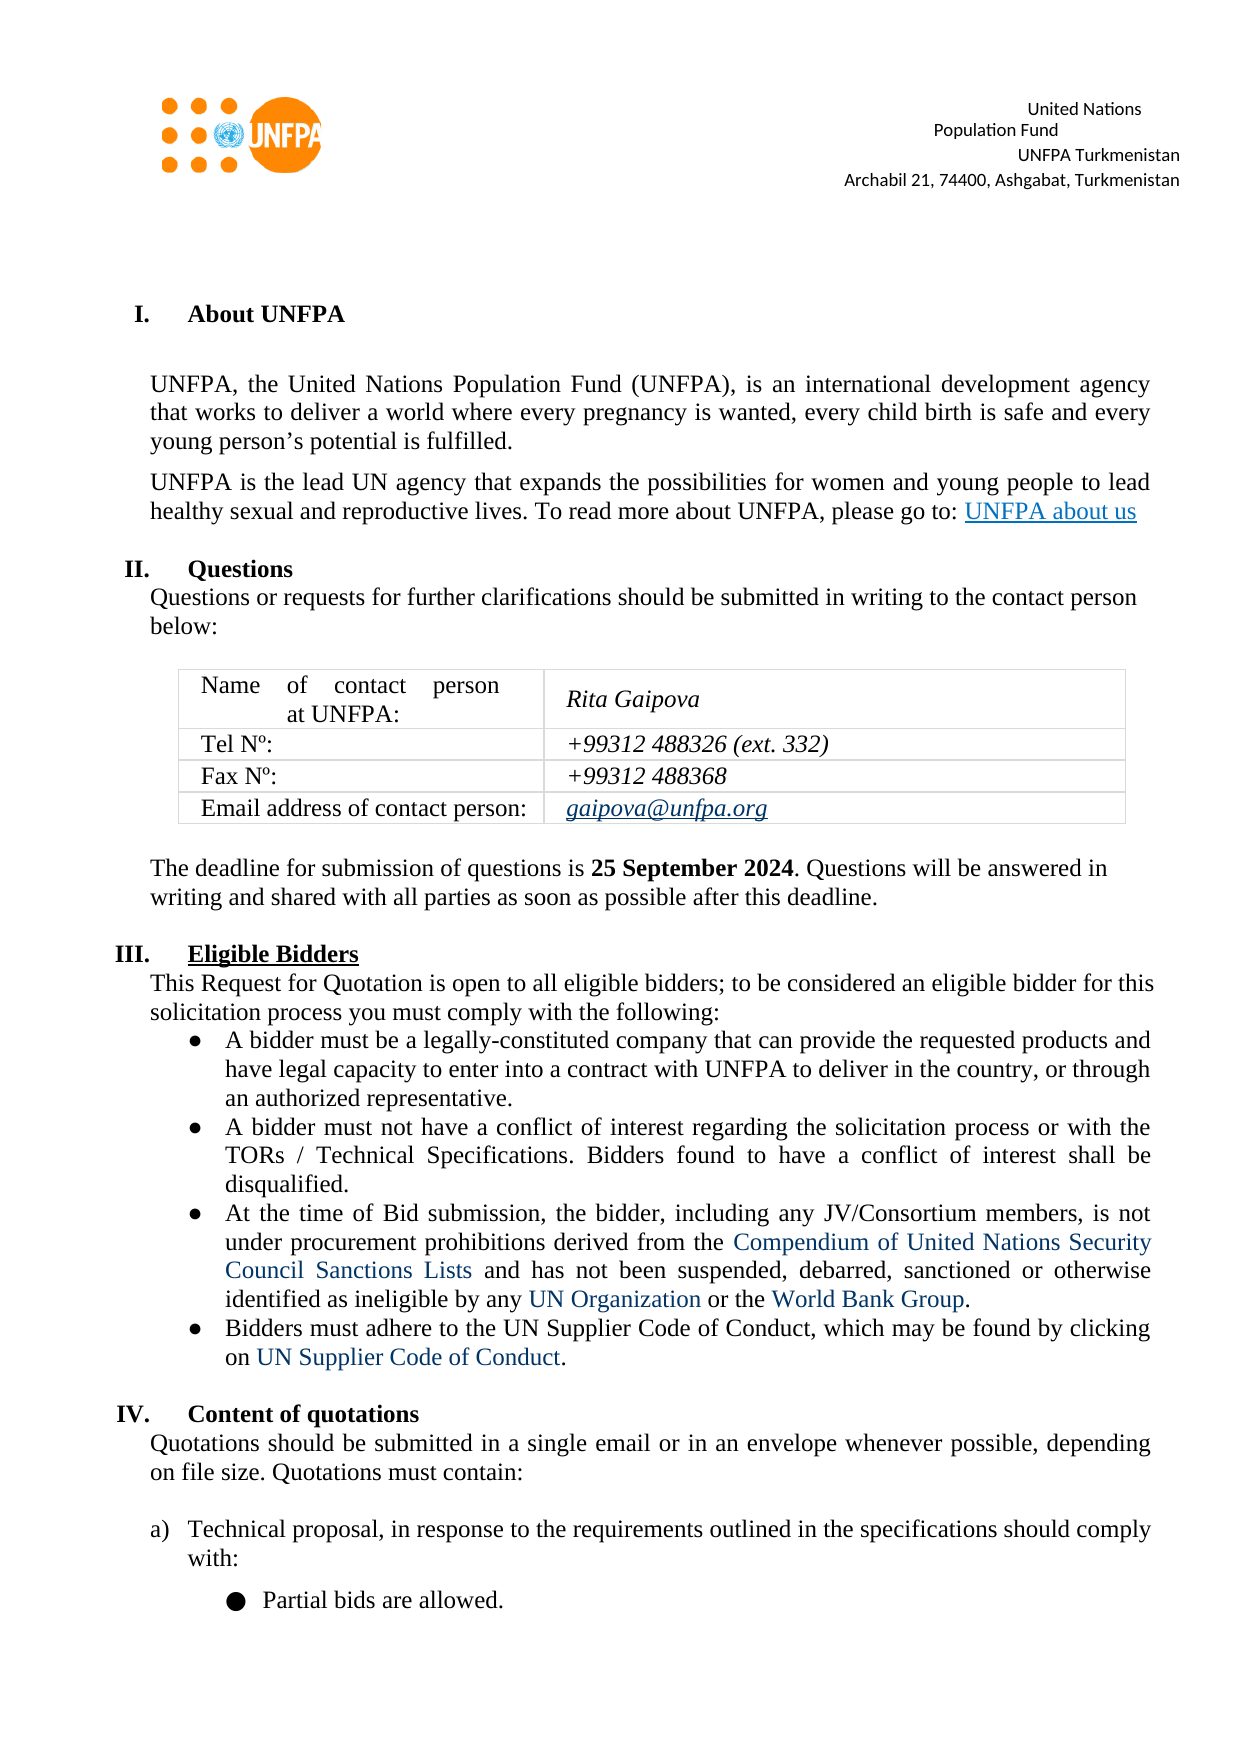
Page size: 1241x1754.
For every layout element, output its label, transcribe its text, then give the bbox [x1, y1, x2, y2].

text This Request for Quotation is open to all eligible bidders; to be considered an eligible bidder for this solicitation process you must comply with the following: [150, 968, 1217, 1025]
picture [162, 97, 322, 173]
text The deadline for submission of questions is 25 September 2024. Questions will be answered in writing and shared with all parties as soon as possible after this deadline. [150, 853, 1181, 910]
subtitle Content of quotations [116, 1399, 1217, 1428]
text UNFPA, the United Nations Population Fund (UNFPA), is an international development agency that works to deliver a world where every pregnancy is wanted, every child birth is safe and every young person’s potential is fulfilled. [150, 369, 1152, 455]
text Questions or requests for further clarifications should be submitted in writing to the contact person below: [150, 582, 1181, 640]
subtitle About UNFPA [134, 299, 1217, 327]
subtitle Questions [124, 554, 1217, 582]
table_header Rita Gaipova [545, 670, 1125, 727]
table_cell +99312 488326 (ext. 332) [545, 729, 1125, 759]
list Bidders must adhere to the UN Supplier Code of Conduct, which may be found by clicking on UN Supplier Code of Conduct. [187, 1313, 1152, 1370]
table_cell Email address of contact person: [179, 793, 543, 823]
text Quotations should be submitted in a single email or in an envelope whenever possible, depending on file size. Quotations must contain: [150, 1428, 1152, 1485]
list At the time of Bid submission, the bidder, including any JV/Consortium members, is not under procurement prohibitions derived from the Compendium of United Nations Security Council Sanctions Lists and has not been suspended, debarred, sanctioned or otherwise identified as ineligible by any UN Organization or the World Bank Group. [187, 1198, 1152, 1313]
table_cell Fax Nº: [179, 761, 543, 791]
text UNFPA is the lead UN agency that expands the possibilities for women and young people to lead healthy sexual and reproductive lives. To read more about UNFPA, please go to: UNFPA about us [150, 467, 1152, 525]
list Technical proposal, in response to the requirements outlined in the specifications should comply with: [150, 1514, 1152, 1572]
list Eligible Bidders [114, 939, 1217, 968]
table_cell gaipova@unfpa.org [545, 793, 1125, 823]
list A bidder must be a legally-constituted company that can provide the requested products and have legal capacity to enter into a contract with UNFPA to deliver in the country, or through an authorized representative. [187, 1025, 1152, 1112]
list A bidder must not have a conflict of interest regarding the solicitation process or with the TORs / Technical Specifications. Bidders found to have a conflict of interest shall be disqualified. [187, 1112, 1152, 1198]
table_header Name of contact person at UNFPA: [179, 670, 543, 727]
table_cell Tel Nº: [179, 729, 543, 759]
list Partial bids are allowed. [225, 1572, 1217, 1623]
table_cell +99312 488368 [545, 761, 1125, 791]
